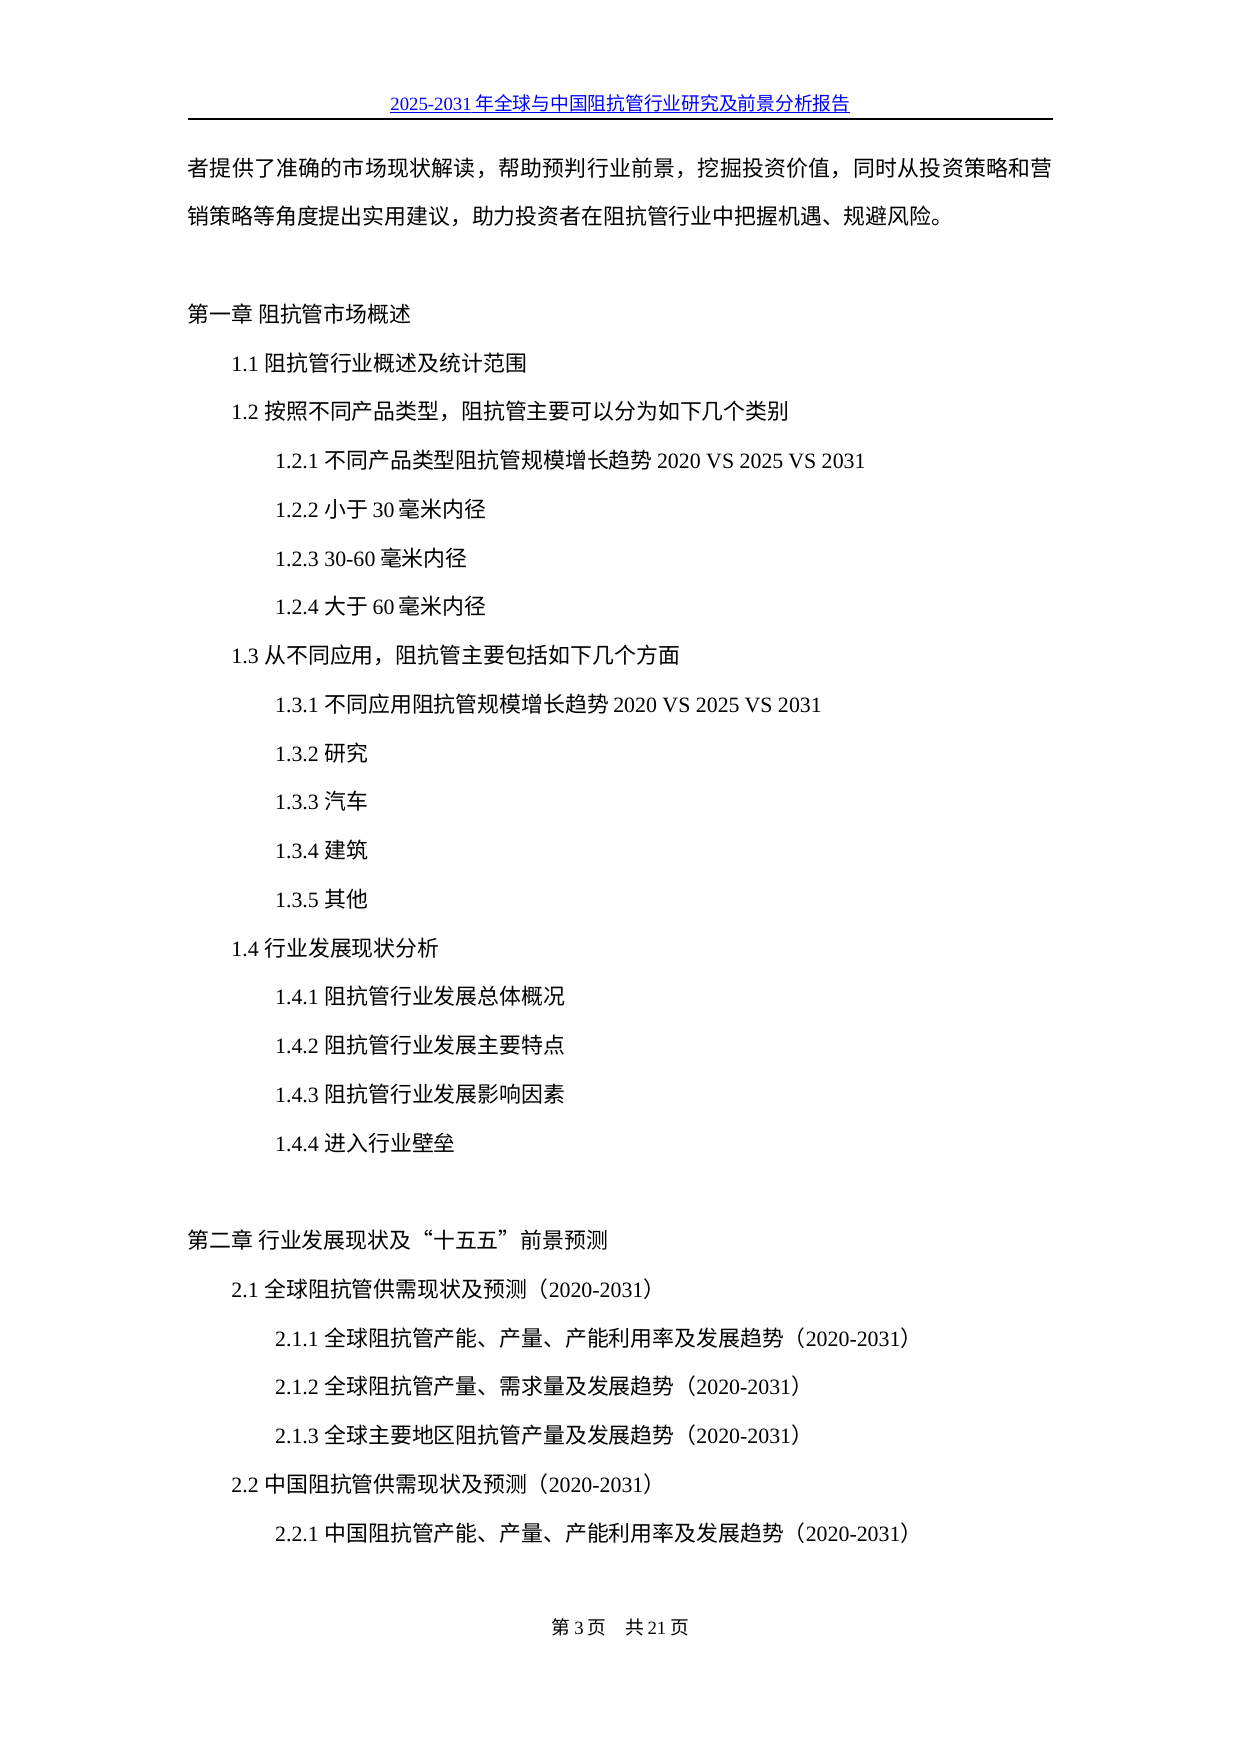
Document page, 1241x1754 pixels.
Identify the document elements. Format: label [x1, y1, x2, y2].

text [187, 150, 1053, 1548]
